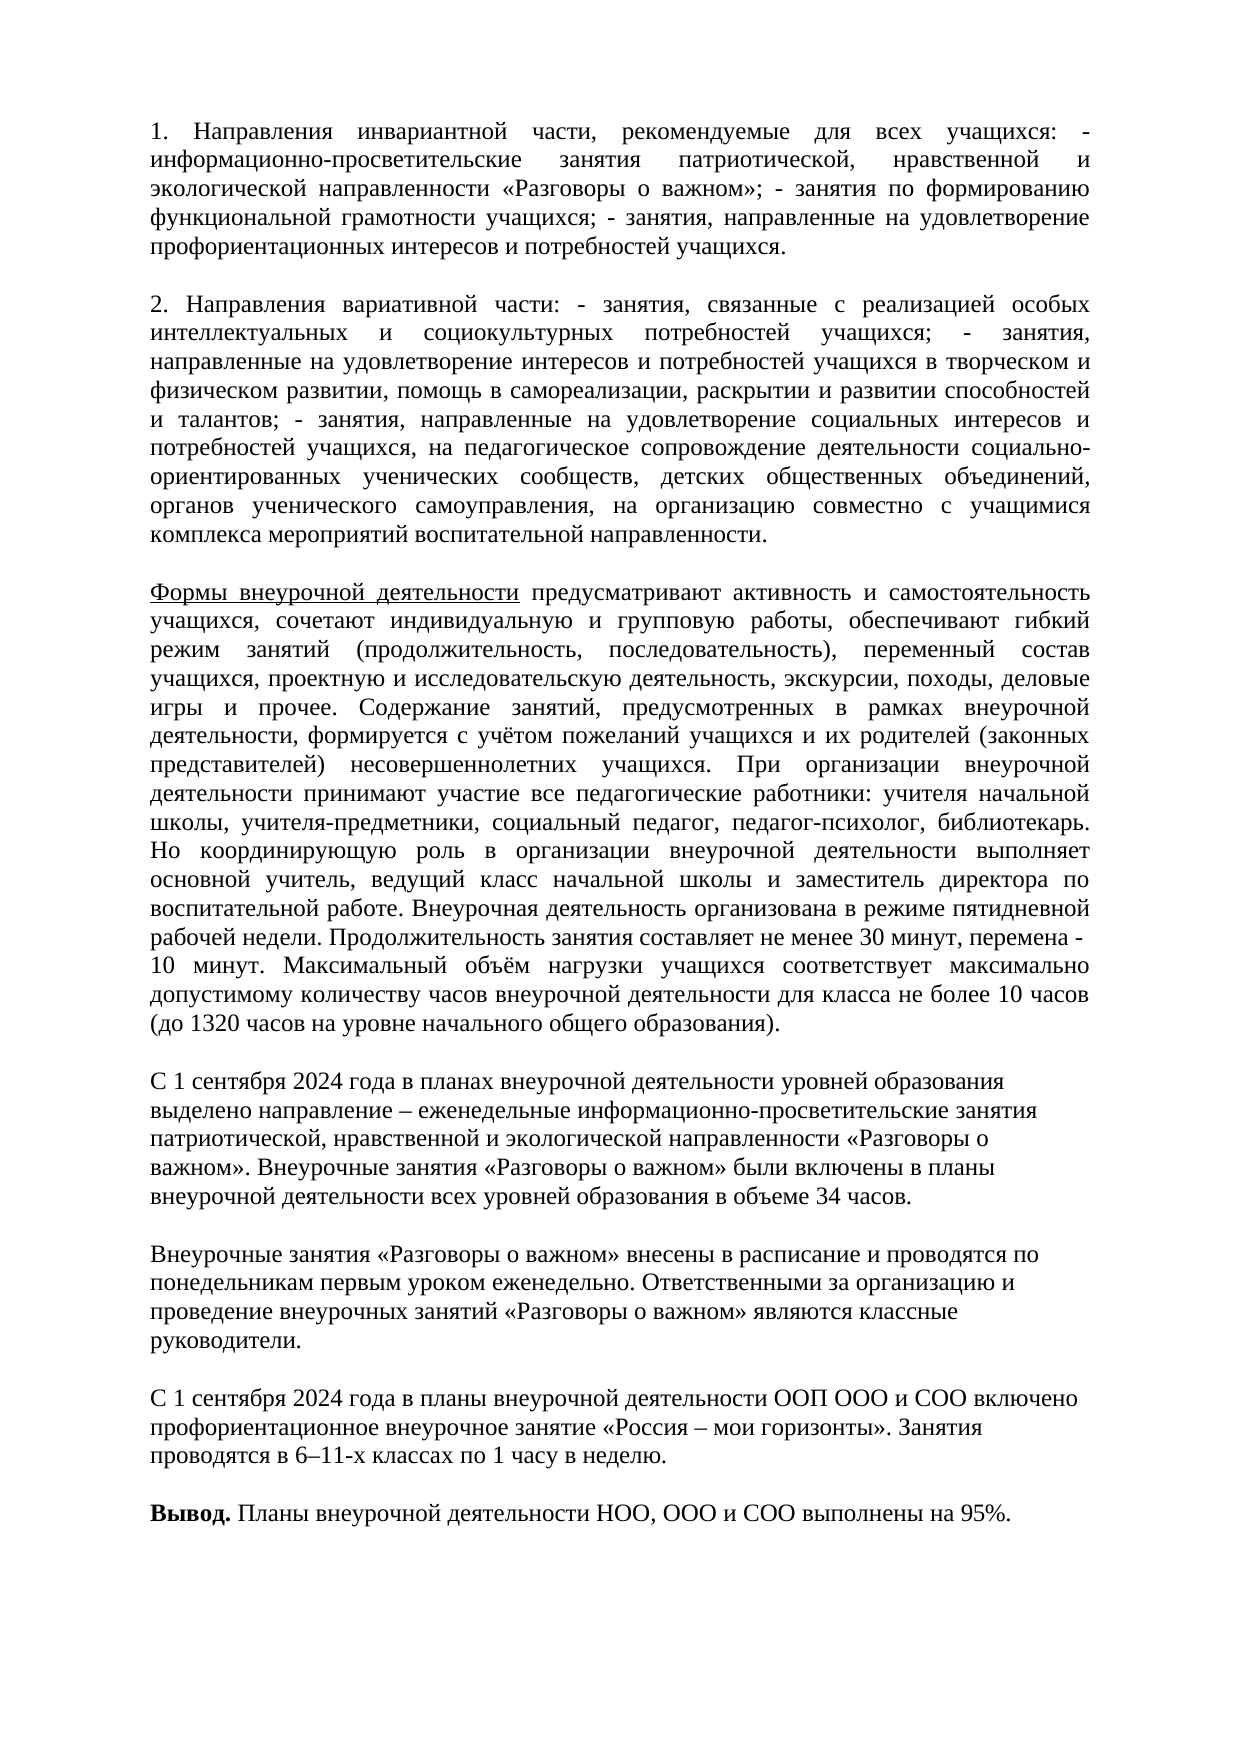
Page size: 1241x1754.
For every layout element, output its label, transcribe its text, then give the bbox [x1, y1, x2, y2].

text С 1 сентября 2024 года в планах внеурочной деятельности уровней образования [150, 1066, 1196, 1095]
list Направления инвариантной части, рекомендуемые для всех учащихся: - информационно-просветительские занятия патриотической, нравственной и экологической направленности «Разговоры о важном»; - занятия по формированию функциональной грамотности учащихся; - занятия, направленные на удовлетворение профориентационных интересов и потребностей учащихся. [150, 116, 1091, 259]
text выделено направление – еженедельные информационно-просветительские занятия патриотической, нравственной и экологической направленности «Разговоры о [150, 1095, 1084, 1152]
text проводятся в 6–11-х классах по 1 часу в неделю. [150, 1441, 1196, 1469]
text 10 минут. Максимальный объём нагрузки учащихся соответствует максимально допустимому количеству часов внеурочной деятельности для класса не более 10 часов (до 1320 часов на уровне начального общего образования). [150, 950, 1091, 1037]
text С 1 сентября 2024 года в планы внеурочной деятельности ООП ООО и СОО включено профориентационное внеурочное занятие «Россия – мои горизонты». Занятия [150, 1383, 1084, 1441]
text Внеурочные занятия «Разговоры о важном» внесены в расписание и проводятся по понедельникам первым уроком еженедельно. Ответственными за организацию и проведение внеурочных занятий «Разговоры о важном» являются классные руководители. [150, 1239, 1084, 1354]
text важном». Внеурочные занятия «Разговоры о важном» были включены в планы внеурочной деятельности всех уровней образования в объеме 34 часов. [150, 1152, 1084, 1210]
text Вывод. Планы внеурочной деятельности НОО, ООО и СОО выполнены на 95%. [150, 1498, 1196, 1527]
list Направления вариативной части: - занятия, связанные с реализацией особых интеллектуальных и социокультурных потребностей учащихся; - занятия, направленные на удовлетворение интересов и потребностей учащихся в творческом и физическом развитии, помощь в самореализации, раскрытии и развитии способностей и талантов; - занятия, направленные на удовлетворение социальных интересов и потребностей учащихся, на педагогическое сопровождение деятельности социально- ориентированных ученических сообществ, детских общественных объединений, органов ученического самоуправления, на организацию совместно с учащимися комплекса мероприятий воспитательной направленности. [150, 289, 1091, 547]
text Формы внеурочной деятельности предусматривают активность и самостоятельность учащихся, сочетают индивидуальную и групповую работы, обеспечивают гибкий режим занятий (продолжительность, последовательность), переменный состав учащихся, проектную и исследовательскую деятельность, экскурсии, походы, деловые игры и прочее. Содержание занятий, предусмотренных в рамках внеурочной деятельности, формируется с учётом пожеланий учащихся и их родителей (законных представителей) несовершеннолетних учащихся. При организации внеурочной деятельности принимают участие все педагогические работники: учителя начальной школы, учителя-предметники, социальный педагог, педагог-психолог, библиотекарь. Но координирующую роль в организации внеурочной деятельности выполняет основной учитель, ведущий класс начальной школы и заместитель директора по воспитательной работе. Внеурочная деятельность организована в режиме пятидневной рабочей недели. Продолжительность занятия составляет не менее 30 минут, перемена - [150, 577, 1091, 950]
